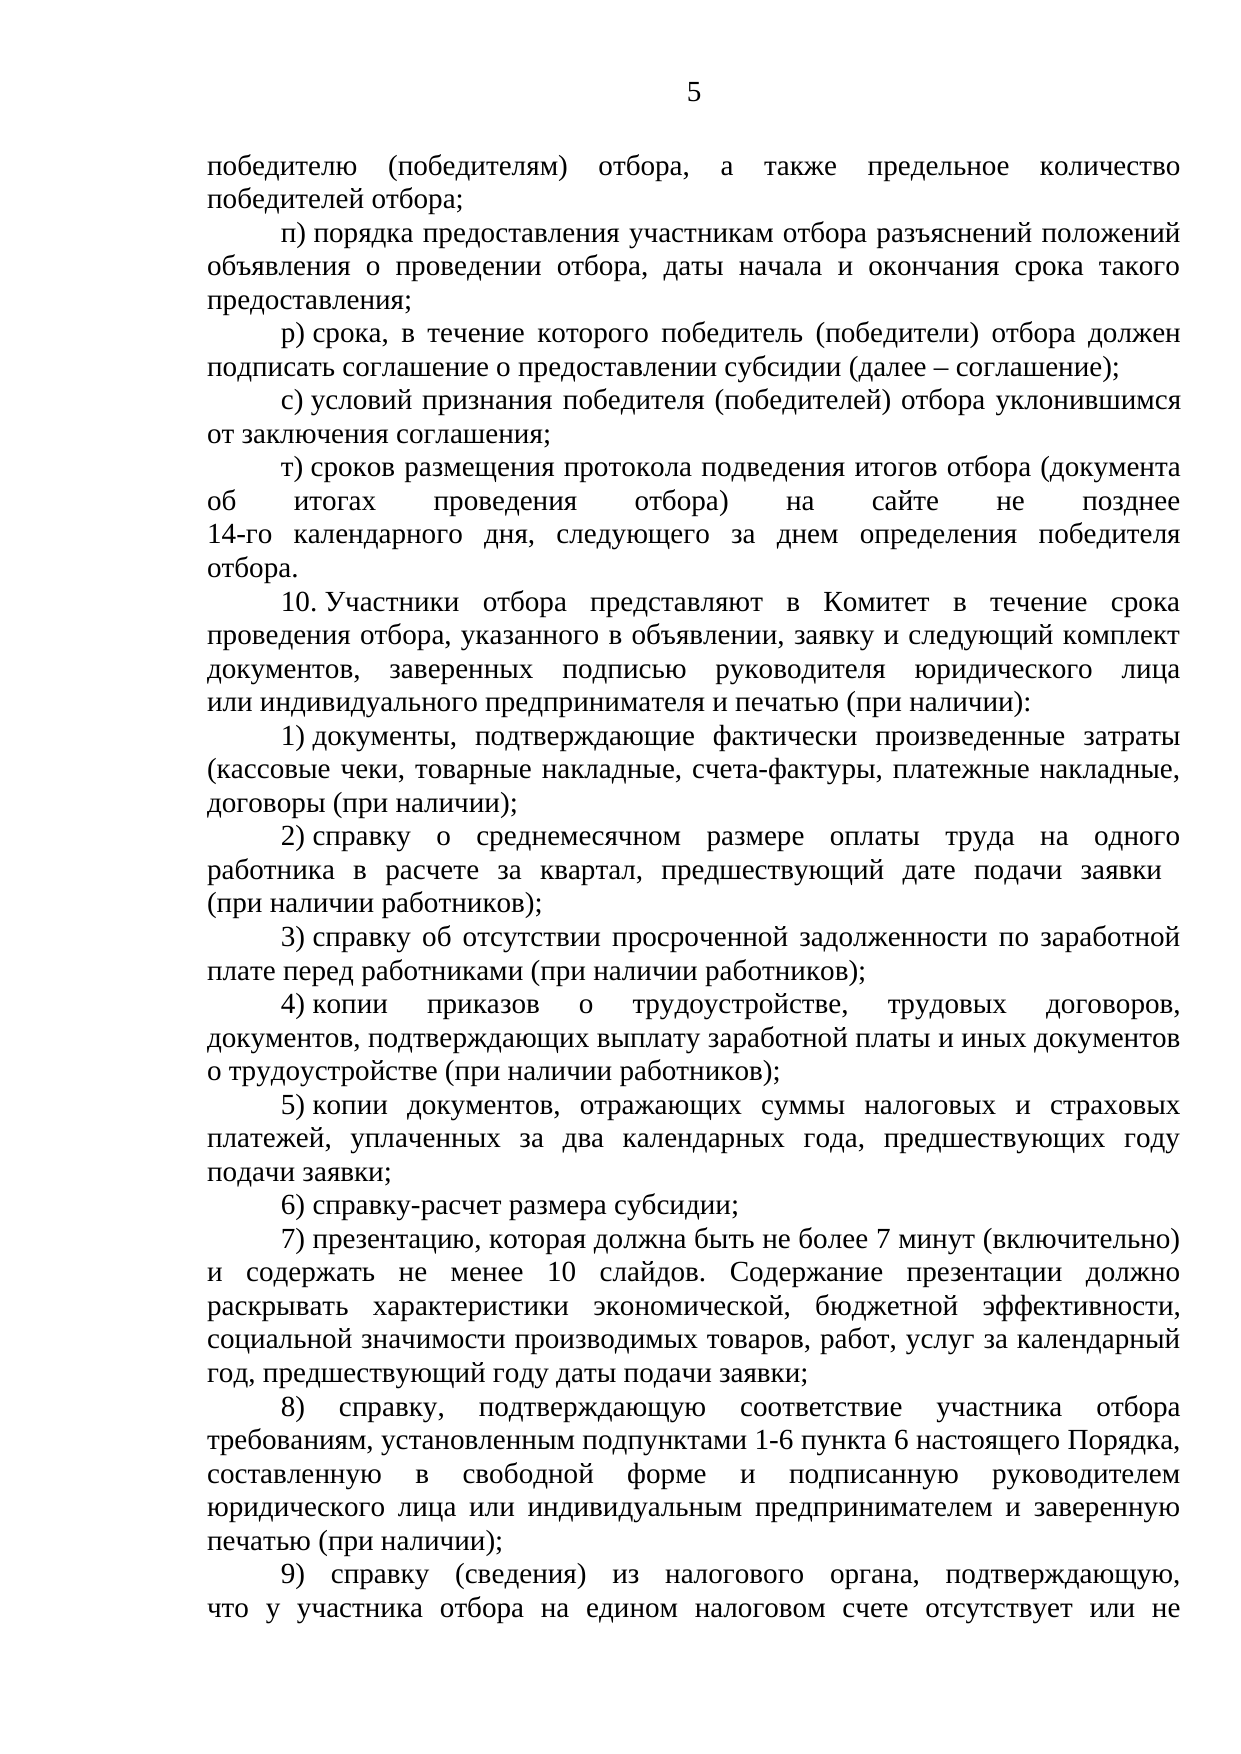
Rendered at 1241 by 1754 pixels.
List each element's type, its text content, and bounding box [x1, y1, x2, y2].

text п) порядка предоставления участникам отбора разъяснений положений объявления о проведении отбора, даты начала и окончания срока такого предоставления; [207, 215, 1181, 315]
text 6) справку-расчет размера субсидии; [207, 1187, 1181, 1221]
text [207, 1556, 1181, 1623]
text т) сроков размещения протокола подведения итогов отбора (документа об итогах проведения отбора) на сайте не позднее 14-го календарного дня, следующего за днем определения победителя отбора. [207, 449, 1181, 584]
text 2) справку о среднемесячном размере оплаты труда на одного работника в расчете за квартал, предшествующий дате подачи заявки (при наличии работников); [207, 818, 1181, 919]
text 10. Участники отбора представляют в Комитет в течение срока проведения отбора, указанного в объявлении, заявку и следующий комплект документов, заверенных подписью руководителя юридического лица или индивидуального предпринимателя и печатью (при наличии): [207, 584, 1181, 718]
text 7) презентацию, которая должна быть не более 7 минут (включительно) и содержать не менее 10 слайдов. Содержание презентации должно раскрывать характеристики экономической, бюджетной эффективности, социальной значимости производимых товаров, работ, услуг за календарный год, предшествующий году даты подачи заявки; [207, 1221, 1181, 1389]
text 3) справку об отсутствии просроченной задолженности по заработной плате перед работниками (при наличии работников); [207, 919, 1181, 986]
text 1) документы, подтверждающие фактически произведенные затраты (кассовые чеки, товарные накладные, счета-фактуры, платежные накладные, договоры (при наличии); [207, 718, 1181, 818]
text 5) копии документов, отражающих суммы налоговых и страховых платежей, уплаченных за два календарных года, предшествующих году подачи заявки; [207, 1087, 1181, 1187]
text 8) справку, подтверждающую соответствие участника отбора требованиям, установленным подпунктами 1-6 пункта 6 настоящего Порядка, составленную в свободной форме и подписанную руководителем юридического лица или индивидуальным предпринимателем и заверенную печатью (при наличии); [207, 1389, 1181, 1556]
text 4) копии приказов о трудоустройстве, трудовых договоров, документов, подтверждающих выплату заработной платы и иных документов о трудоустройстве (при наличии работников); [207, 986, 1181, 1087]
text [207, 148, 1181, 215]
text р) срока, в течение которого победитель (победители) отбора должен подписать соглашение о предоставлении субсидии (далее – соглашение); [207, 315, 1181, 382]
text с) условий признания победителя (победителей) отбора уклонившимся от заключения соглашения; [207, 382, 1181, 449]
